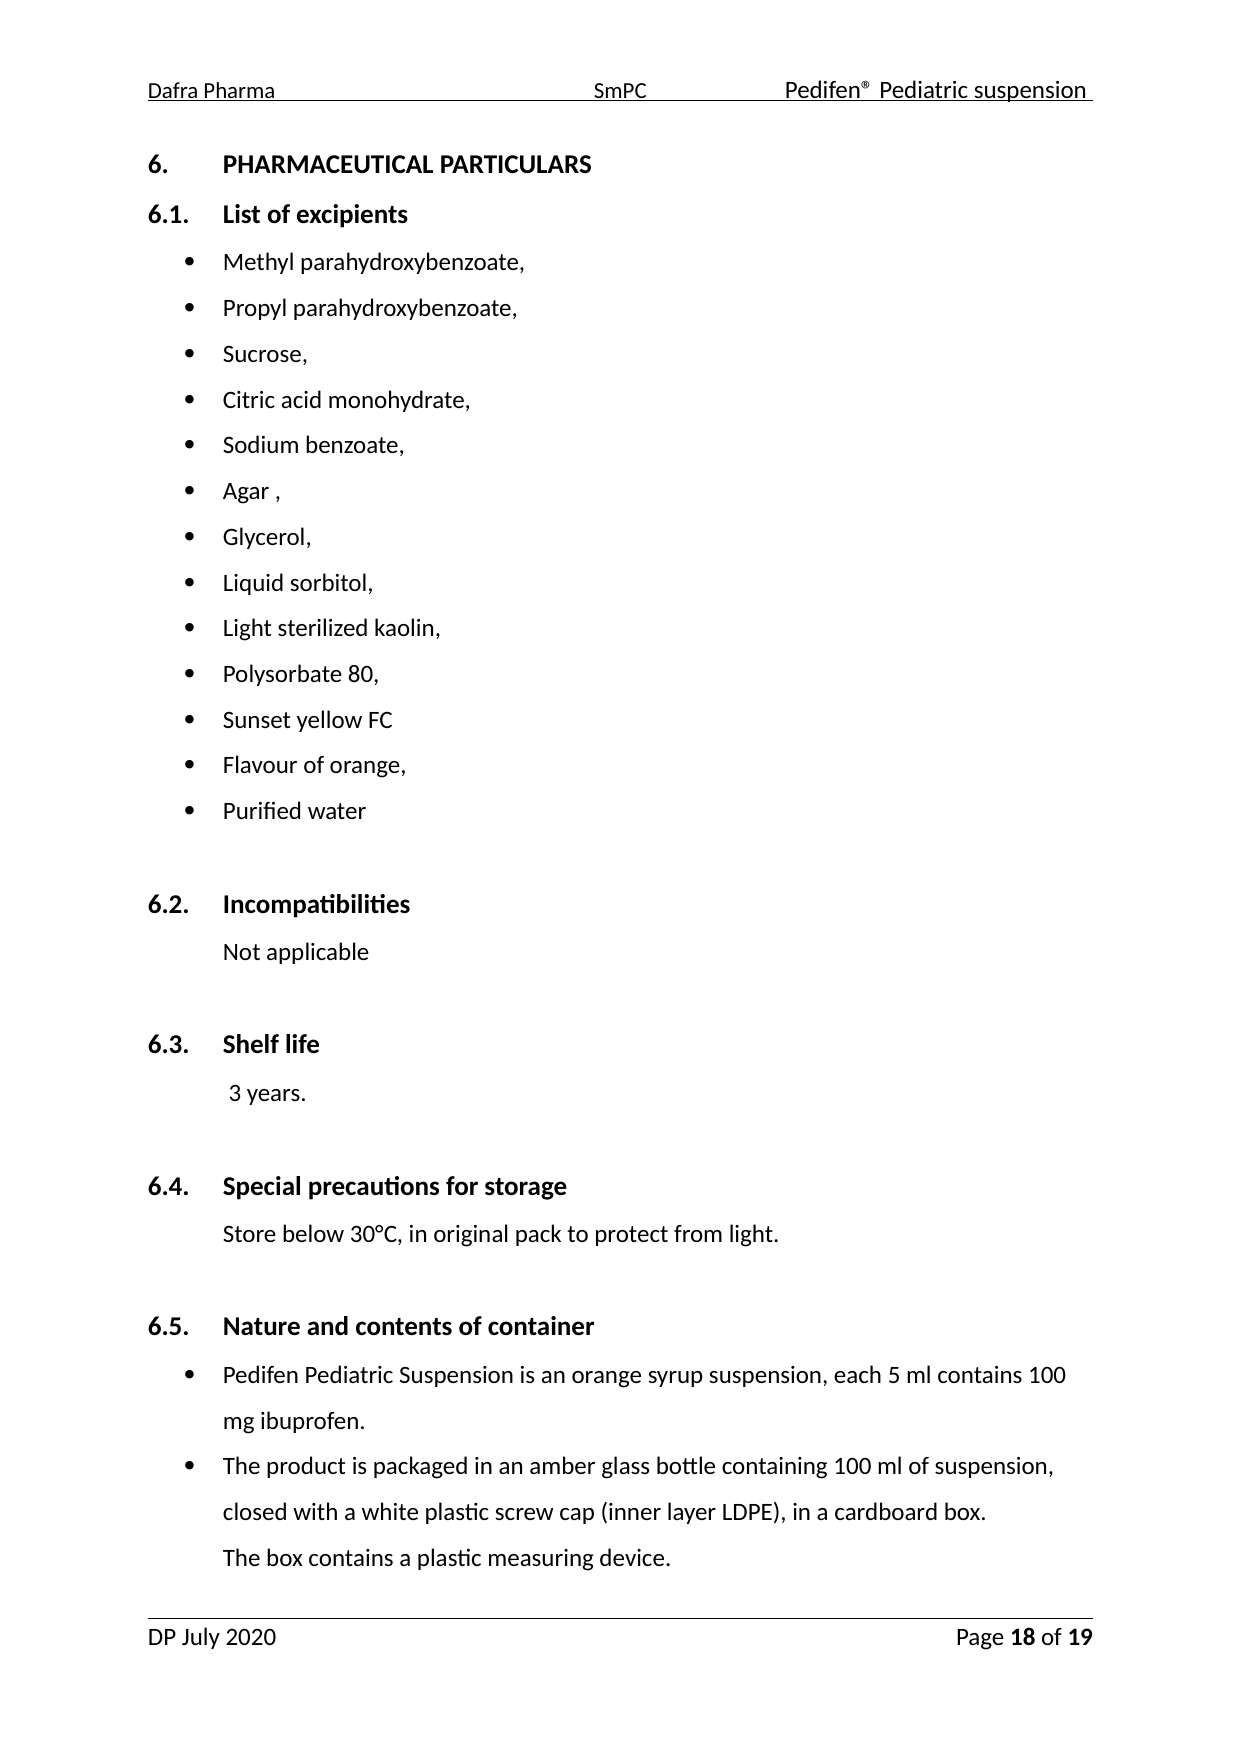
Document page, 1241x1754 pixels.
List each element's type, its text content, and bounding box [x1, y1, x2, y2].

list Propyl parahydroxybenzoate, [185, 292, 1093, 323]
list Citric acid monohydrate, [185, 384, 1093, 414]
list Incompatibilities [148, 887, 1093, 920]
list Polysorbate 80, [185, 658, 1093, 689]
list Nature and contents of container [148, 1309, 1093, 1343]
list Not applicable [148, 936, 1093, 967]
list Pedifen Pediatric Suspension is an orange syrup suspension, each 5 ml contains 100 mg ibuprofen. [185, 1359, 1093, 1435]
list Glycerol, [185, 521, 1093, 551]
list Agar , [185, 475, 1093, 506]
list Sodium benzoate, [185, 429, 1093, 460]
list Sucrose, [185, 338, 1093, 368]
list Store below 30°C, in original pack to protect from light. [223, 1218, 1093, 1249]
list Special precautions for storage [148, 1169, 1093, 1202]
list Shelf life [148, 1028, 1093, 1061]
list Sunset yellow FC [185, 704, 1093, 734]
list Flavour of orange, [185, 749, 1093, 780]
list Liquid sorbitol, [185, 567, 1093, 597]
list Light sterilized kaolin, [185, 612, 1093, 643]
list The product is packaged in an amber glass bottle containing 100 ml of suspension, closed with a white plastic screw cap (inner layer LDPE), in a cardboard box. [185, 1451, 1093, 1527]
list PHARMACEUTICAL PARTICULARS [148, 148, 1093, 181]
list 3 years. [148, 1077, 1093, 1108]
list Methyl parahydroxybenzoate, [185, 247, 1093, 277]
list List of excipients [148, 197, 1093, 230]
list The box contains a plastic measuring device. [223, 1542, 1093, 1572]
list Purified water [185, 795, 1093, 826]
